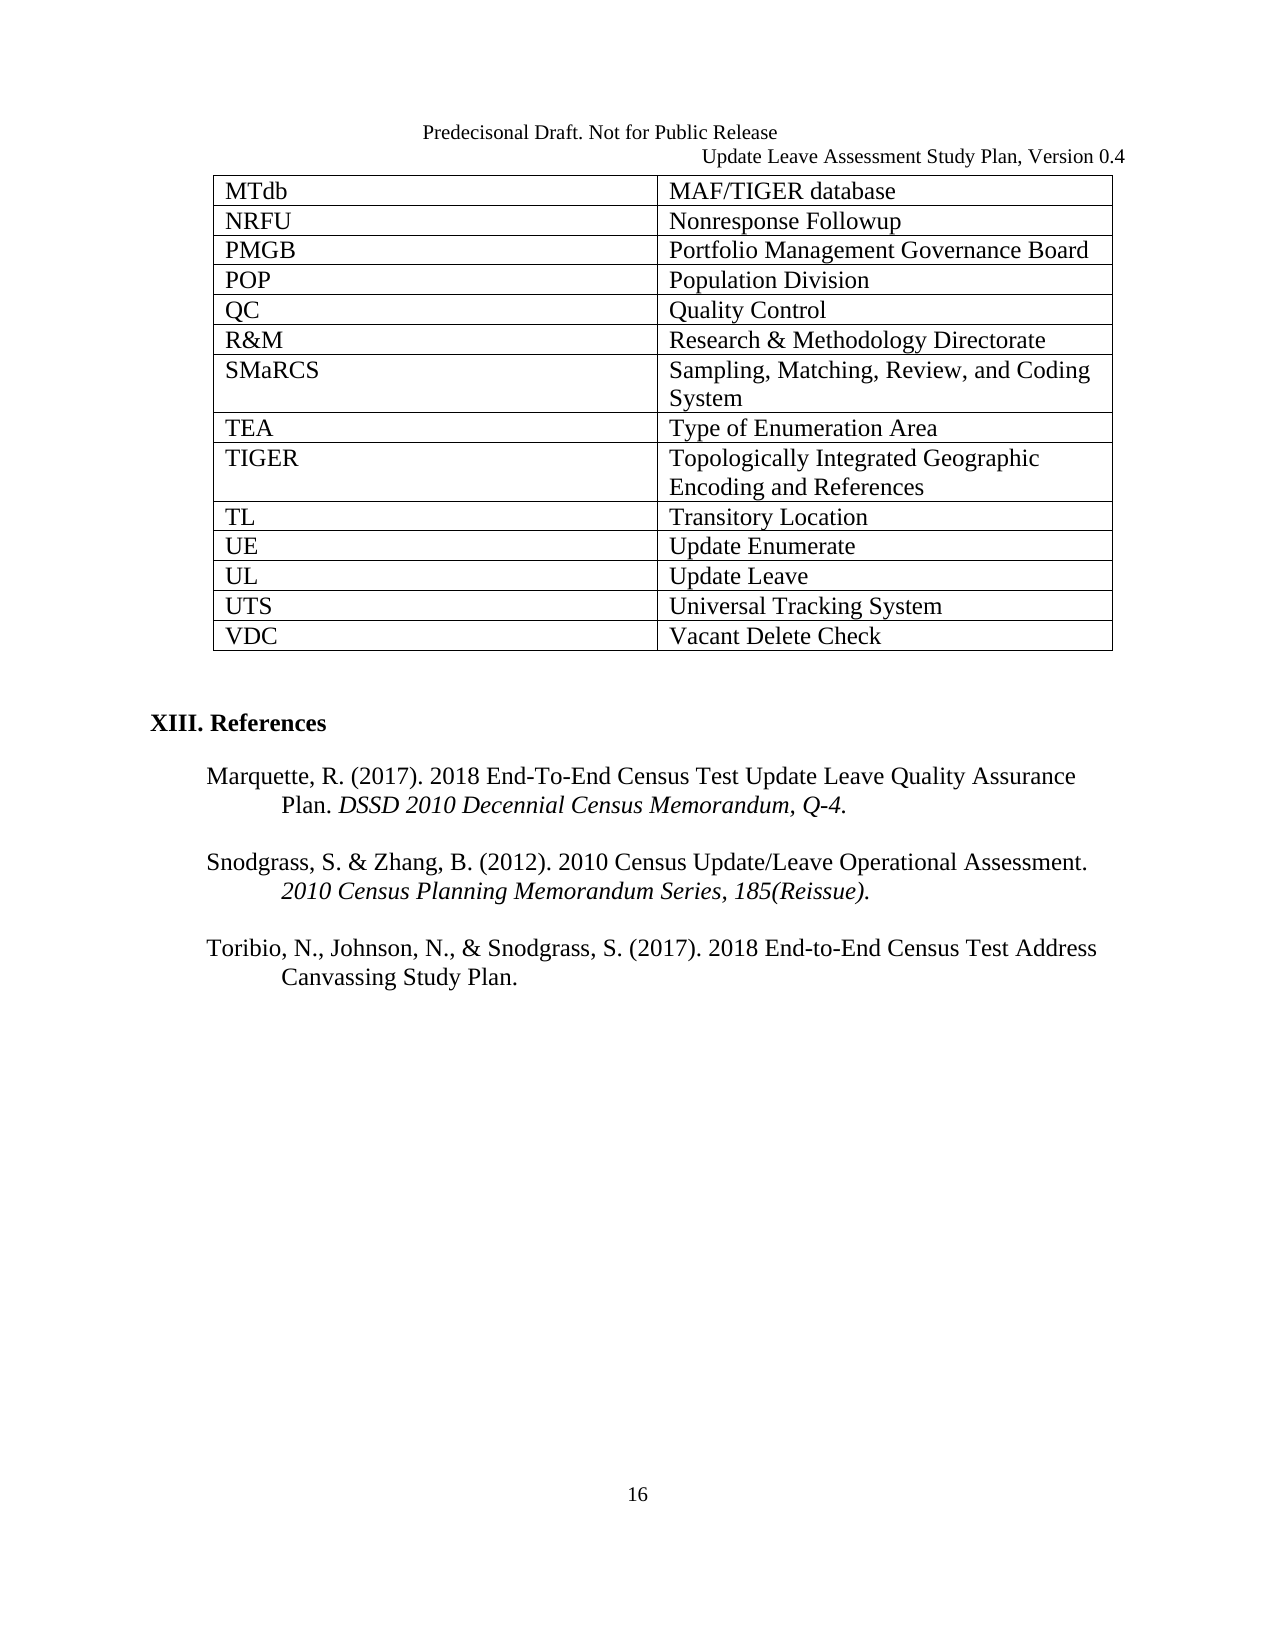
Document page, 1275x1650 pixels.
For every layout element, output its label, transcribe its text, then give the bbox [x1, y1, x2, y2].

text Marquette, R. (2017). 2018 End-To-End Census Test Update Leave Quality Assurance Plan. DSSD 2010 Decennial Census Memorandum, Q-4. [206, 761, 1125, 818]
table_cell Update Leave [658, 561, 1112, 590]
table_cell Type of Enumeration Area [658, 413, 1112, 442]
table_cell TIGER [214, 443, 657, 501]
table_cell Topologically Integrated Geographic Encoding and References [658, 443, 1112, 501]
table_cell TL [214, 502, 657, 530]
table_cell Universal Tracking System [658, 591, 1112, 620]
table_cell Update Enumerate [658, 531, 1112, 560]
table_cell Population Division [658, 265, 1112, 294]
table_cell MAF/TIGER database [658, 176, 1112, 205]
table_cell Sampling, Matching, Review, and Coding System [658, 355, 1112, 412]
table_cell Quality Control [658, 295, 1112, 324]
table_cell Vacant Delete Check [658, 621, 1112, 649]
table_cell UL [214, 561, 657, 590]
table_cell NRFU [214, 206, 657, 234]
subtitle Snodgrass, S. & Zhang, B. (2012). 2010 Census Update/Leave Operational Assessment. 2010 Census Planning Memorandum Series, 185(Reissue). [206, 847, 1125, 905]
table_cell UTS [214, 591, 657, 620]
table_cell MTdb [214, 176, 657, 205]
table_cell POP [214, 265, 657, 294]
list References [150, 708, 1125, 737]
table_cell Portfolio Management Governance Board [658, 236, 1112, 264]
table_cell UE [214, 531, 657, 560]
table_cell VDC [214, 621, 657, 649]
table_cell Research & Methodology Directorate [658, 325, 1112, 354]
table_cell QC [214, 295, 657, 324]
table_cell PMGB [214, 236, 657, 264]
table_cell SMaRCS [214, 355, 657, 412]
subtitle Toribio, N., Johnson, N., & Snodgrass, S. (2017). 2018 End-to-End Census Test Address Canvassing Study Plan. [206, 933, 1125, 991]
table_cell TEA [214, 413, 657, 442]
table_cell R&M [214, 325, 657, 354]
table_cell Nonresponse Followup [658, 206, 1112, 234]
table_cell Transitory Location [658, 502, 1112, 530]
